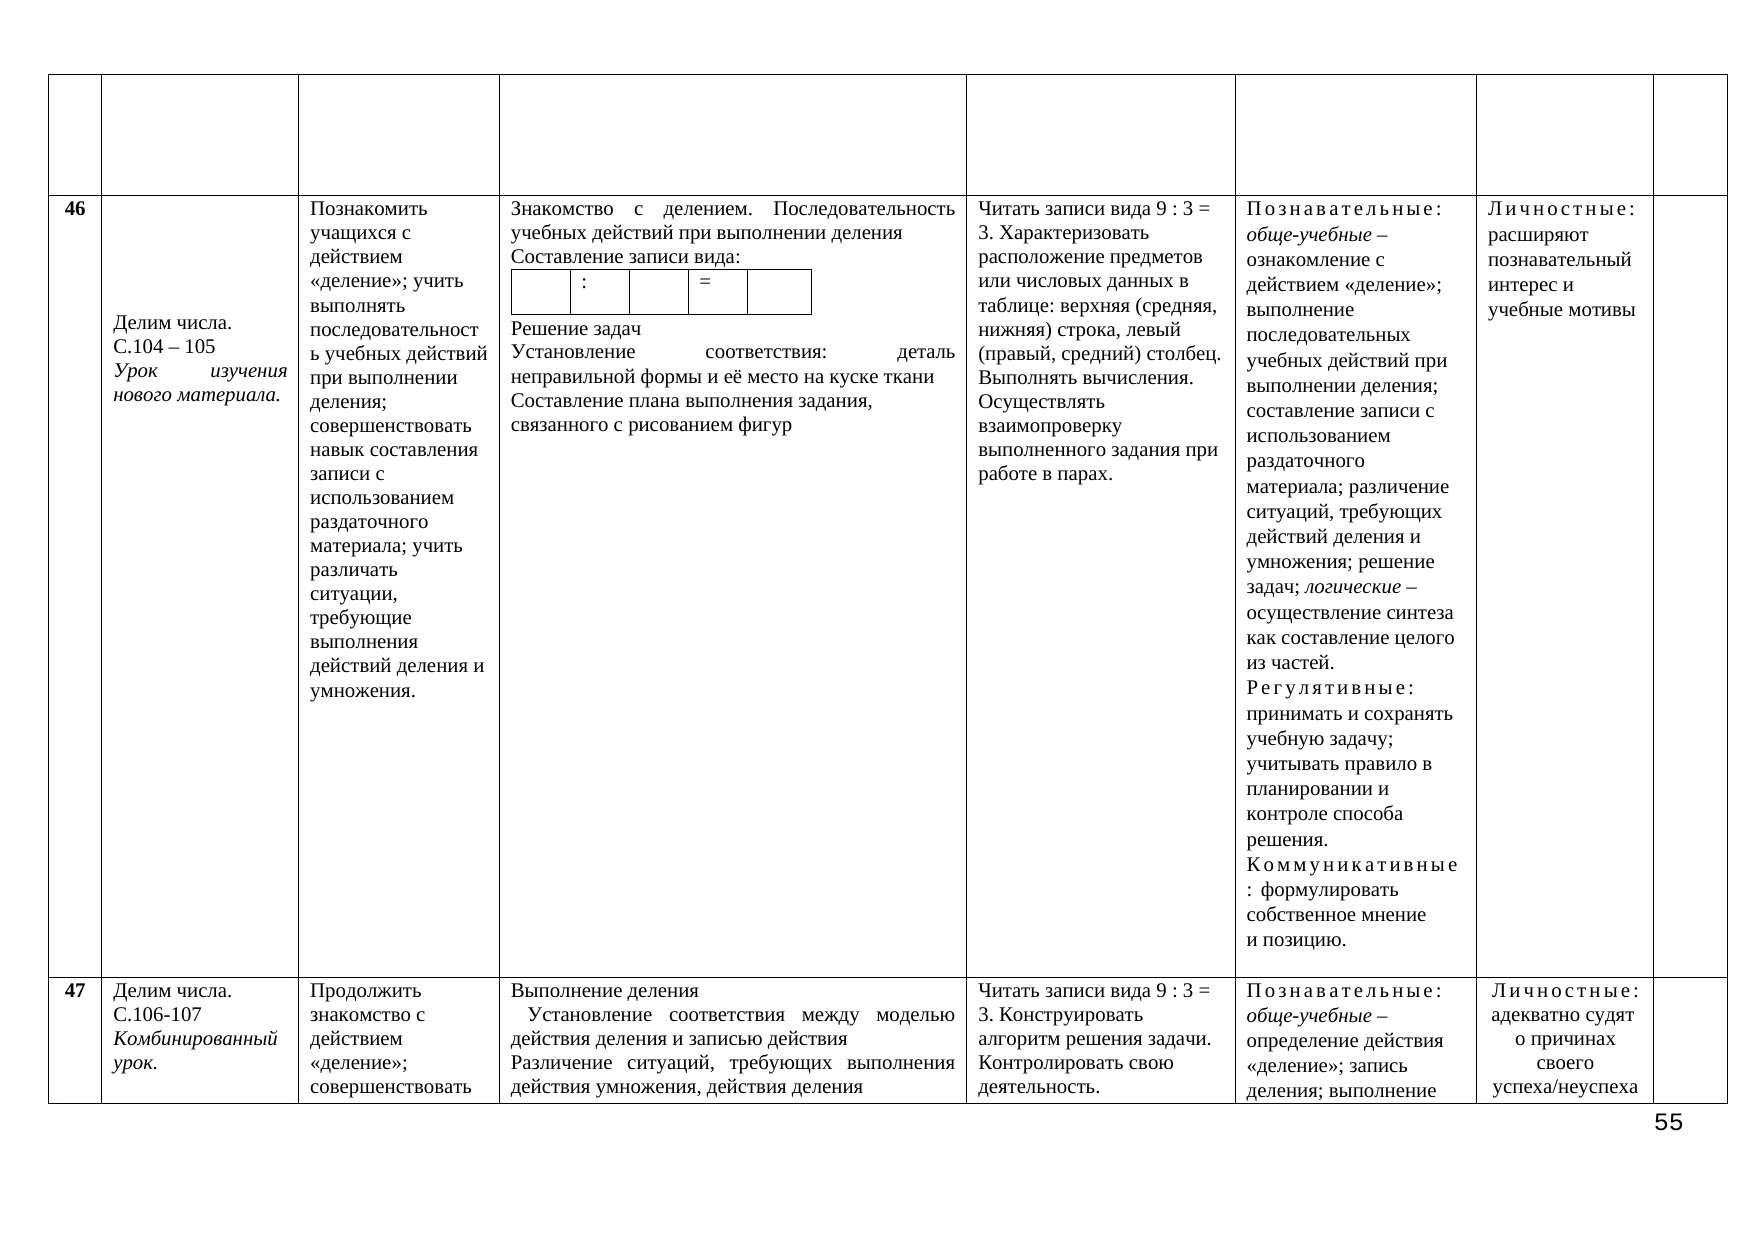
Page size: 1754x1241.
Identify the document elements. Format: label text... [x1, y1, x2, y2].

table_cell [1477, 978, 1653, 1102]
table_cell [500, 75, 966, 195]
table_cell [967, 75, 1235, 195]
table_cell 47 [49, 978, 101, 1102]
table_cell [967, 978, 1235, 1102]
table_cell [1654, 196, 1727, 977]
table_cell Знакомство с делением. Последовательность учебных действий при выполнении деления Составление записи вида: Решение задач Установление соответствия: деталь неправильной формы и её место на куске ткани Составление плана выполнения задания, связанного с рисованием фигур [500, 196, 966, 977]
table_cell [102, 978, 298, 1102]
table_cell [1477, 75, 1653, 195]
table_cell Познавательные: обще-учебные – ознакомление с действием «деление»; выполнение последовательных учебных действий при выполнении деления; составление записи с использованием раздаточного материала; различение ситуаций, требующих действий деления и умножения; решение задач; логические – осуществление синтеза как составление целого из частей. Регулятивные: принимать и сохранять учебную задачу; учитывать правило в планировании и контроле способа решения. Коммуникативные: формулировать собственное мнение и позицию. [1236, 196, 1476, 977]
table_cell [1654, 75, 1727, 195]
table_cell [102, 75, 298, 195]
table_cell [299, 75, 499, 195]
table_cell [1654, 978, 1727, 1102]
table_cell Личностные: расширяют познавательный интерес и учебные мотивы [1477, 196, 1653, 977]
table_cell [299, 978, 499, 1102]
table_cell 46 [49, 196, 101, 977]
table_cell 45 [49, 75, 101, 195]
table_cell Делим числа. С.104 – 105 Урок изучения нового материала. [102, 196, 298, 977]
table_cell Познакомить учащихся с действием «деление»; учить выполнять последовательность учебных действий при выполнении деления; совершенствовать навык составления записи с использованием раздаточного материала; учить различать ситуации, требующие выполнения действий деления и умножения. [299, 196, 499, 977]
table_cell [1236, 978, 1476, 1102]
table_cell Читать записи вида 9 : 3 = 3. Характеризовать расположение предметов или числовых данных в таблице: верхняя (средняя, нижняя) строка, левый (правый, средний) столбец. Выполнять вычисления. Осуществлять взаимопроверку выполненного задания при работе в парах. [967, 196, 1235, 977]
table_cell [1236, 75, 1476, 195]
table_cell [500, 978, 966, 1102]
